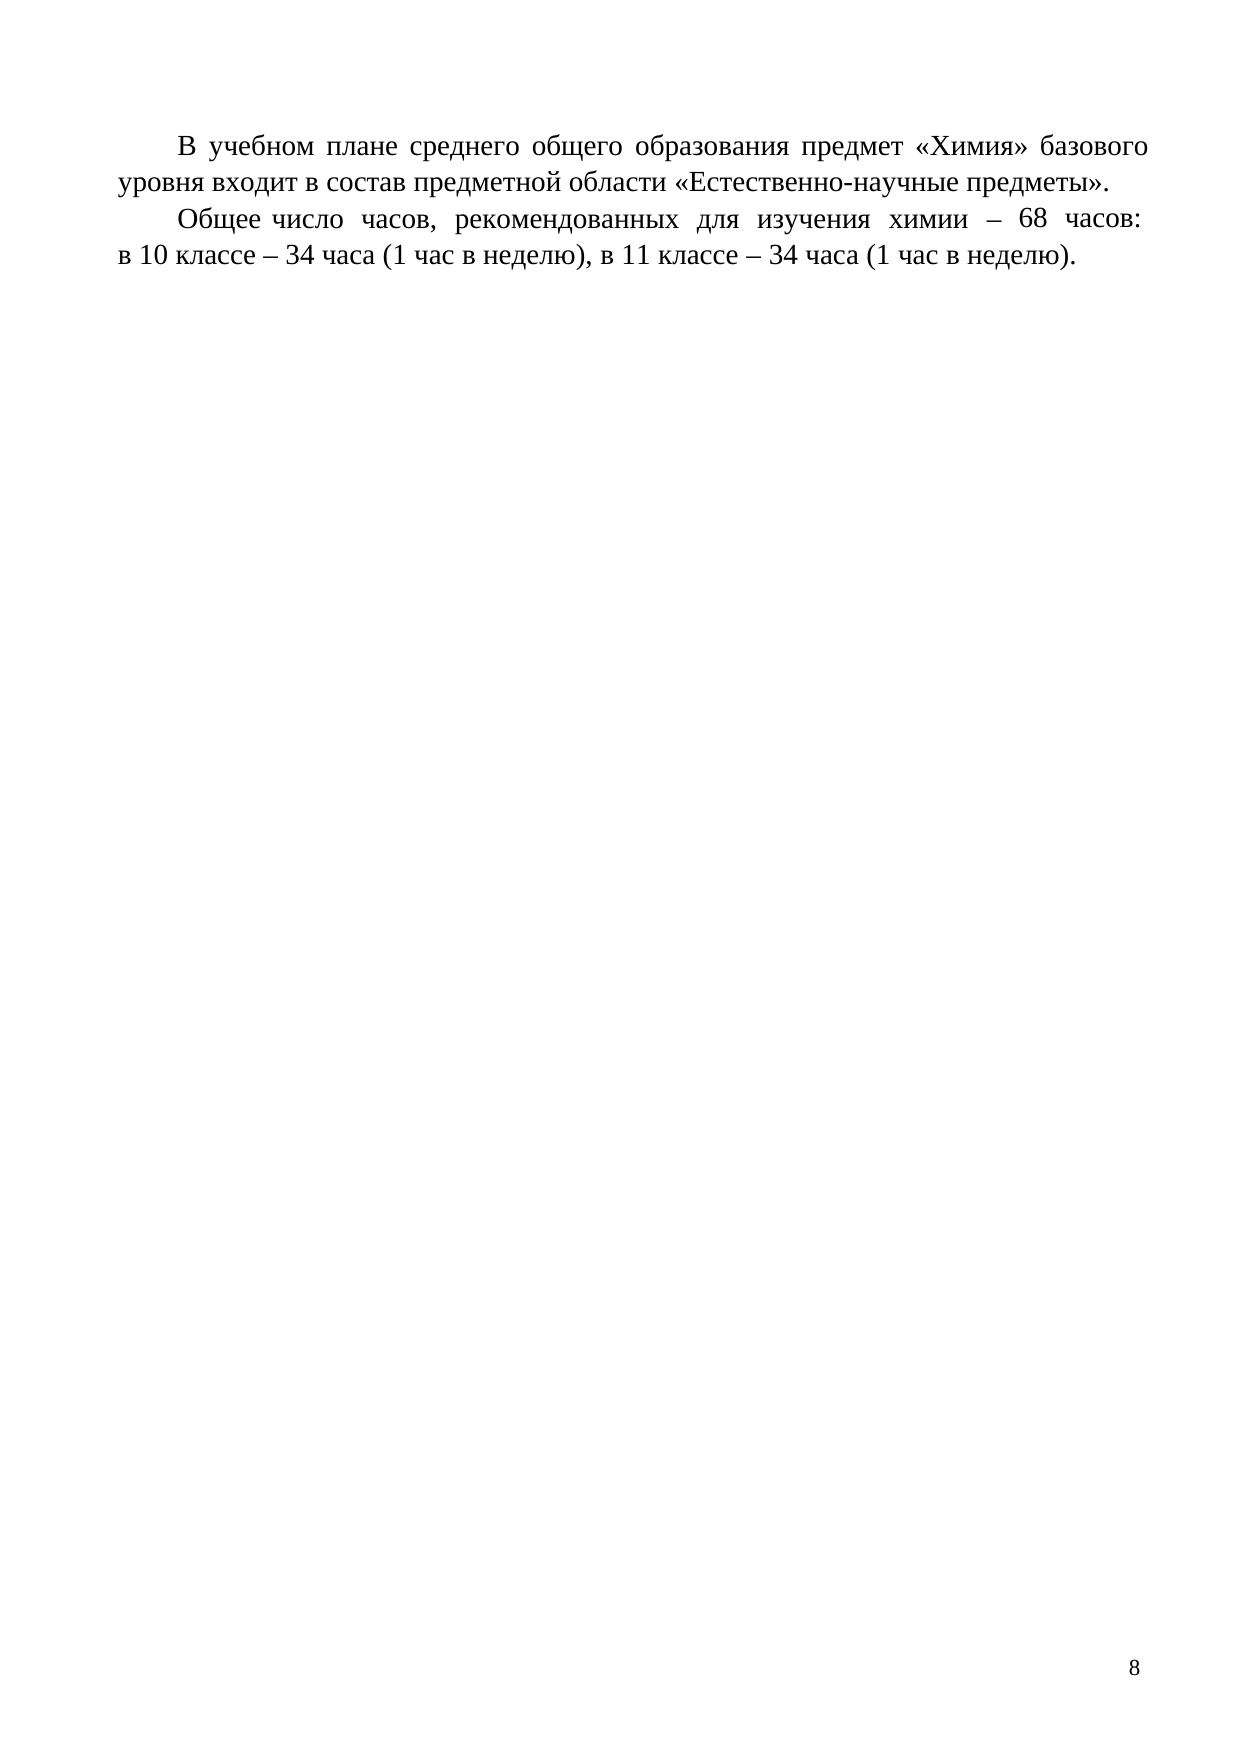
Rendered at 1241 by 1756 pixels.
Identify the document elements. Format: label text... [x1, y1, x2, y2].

text В учебном плане среднего общего образования предмет «Химия» базового уровня входит в состав предметной области «Естественно-научные предметы». [118, 128, 1163, 198]
text Общее число часов, рекомендованных для изучения химии – 68 часов: в 10 классе – 34 часа (1 час в неделю), в 11 классе – 34 часа (1 час в неделю). [118, 200, 1152, 271]
